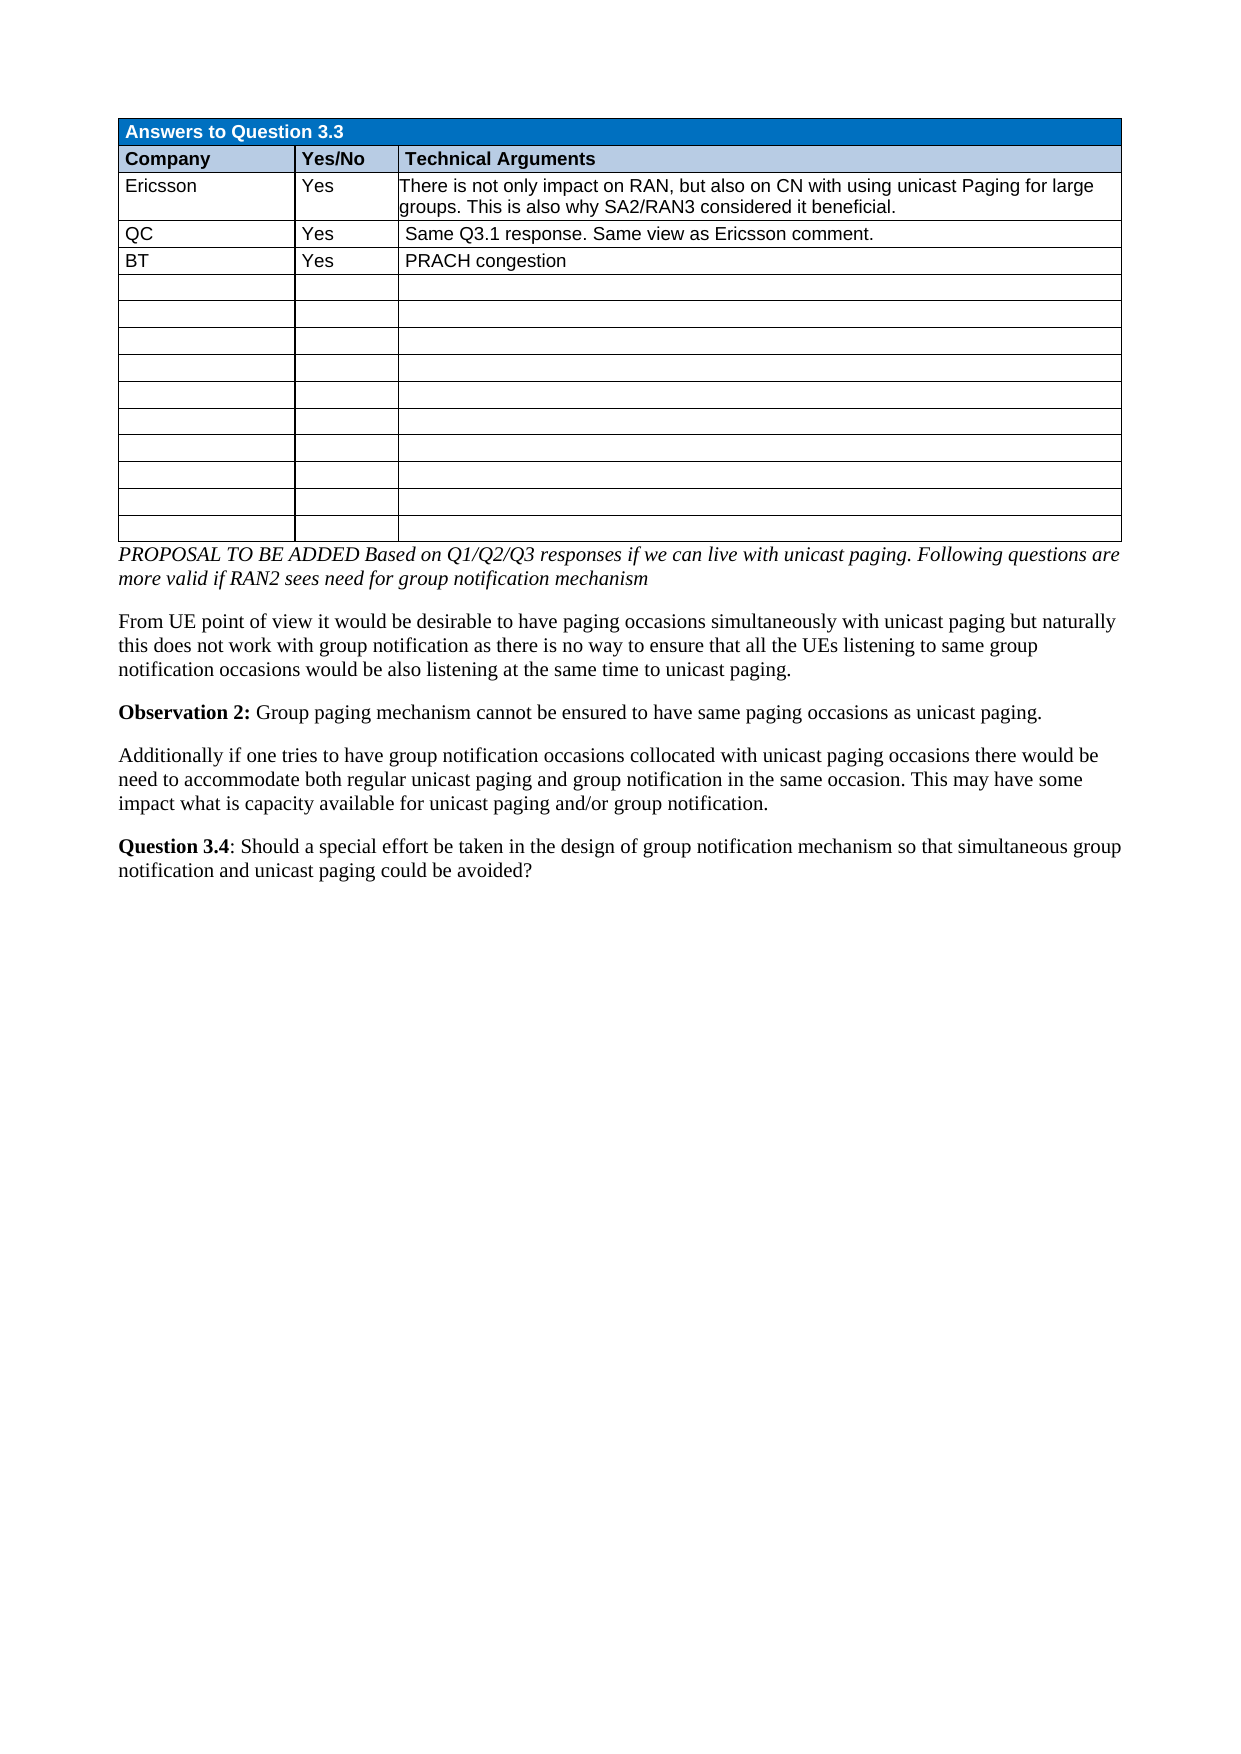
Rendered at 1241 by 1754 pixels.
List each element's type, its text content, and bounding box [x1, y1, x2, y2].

table_cell [119, 355, 294, 381]
table_cell [296, 355, 398, 381]
table_cell [296, 382, 398, 407]
table_cell BT [119, 248, 294, 273]
table_cell [399, 275, 1121, 300]
text PROPOSAL TO BE ADDED Based on Q1/Q2/Q3 responses if we can live with unicast paging. Following questions are more valid if RAN2 sees need for group notification mechanism [118, 542, 1122, 590]
text From UE point of view it would be desirable to have paging occasions simultaneously with unicast paging but naturally this does not work with group notification as there is no way to ensure that all the UEs listening to same group notification occasions would be also listening at the same time to unicast paging. [118, 609, 1122, 681]
table_cell [399, 435, 1121, 461]
table_cell [399, 409, 1121, 434]
table_cell [119, 516, 294, 541]
table_cell [296, 516, 398, 541]
table_cell [119, 328, 294, 354]
table_cell [399, 489, 1121, 514]
table_cell [399, 516, 1121, 541]
table_cell There is not only impact on RAN, but also on CN with using unicast Paging for large groups. This is also why SA2/RAN3 considered it beneficial. [399, 173, 1121, 220]
table_cell [399, 328, 1121, 354]
table_cell Yes [296, 173, 398, 220]
table_cell Same Q3.1 response. Same view as Ericsson comment. [399, 221, 1121, 247]
table_cell [296, 435, 398, 461]
table_cell Company [119, 146, 294, 172]
table_cell [296, 328, 398, 354]
text Question 3.4: Should a special effort be taken in the design of group notification mechanism so that simultaneous group notification and unicast paging could be avoided? [118, 834, 1122, 882]
text Observation 2: Group paging mechanism cannot be ensured to have same paging occasions as unicast paging. [118, 700, 1122, 724]
table_cell Yes [296, 221, 398, 247]
table_cell [399, 462, 1121, 488]
table_cell [119, 382, 294, 407]
text Additionally if one tries to have group notification occasions collocated with unicast paging occasions there would be need to accommodate both regular unicast paging and group notification in the same occasion. This may have some impact what is capacity available for unicast paging and/or group notification. [118, 743, 1122, 815]
table_cell [119, 409, 294, 434]
table_cell [119, 462, 294, 488]
table_cell Yes/No [296, 146, 398, 172]
table_cell Technical Arguments [399, 146, 1121, 172]
table_cell [296, 462, 398, 488]
table_cell [296, 489, 398, 514]
table_cell Yes [296, 248, 398, 273]
table_cell [296, 409, 398, 434]
table_cell [296, 275, 398, 300]
table_header Answers to Question 3.3 [119, 119, 1121, 145]
table_cell [399, 301, 1121, 327]
table_cell [296, 301, 398, 327]
table_cell PRACH congestion [399, 248, 1121, 273]
table_cell [399, 382, 1121, 407]
table_cell [119, 489, 294, 514]
table_cell [119, 275, 294, 300]
table_cell [399, 355, 1121, 381]
table_cell [119, 435, 294, 461]
table_cell [119, 301, 294, 327]
table_cell QC [119, 221, 294, 247]
table_cell Ericsson [119, 173, 294, 220]
